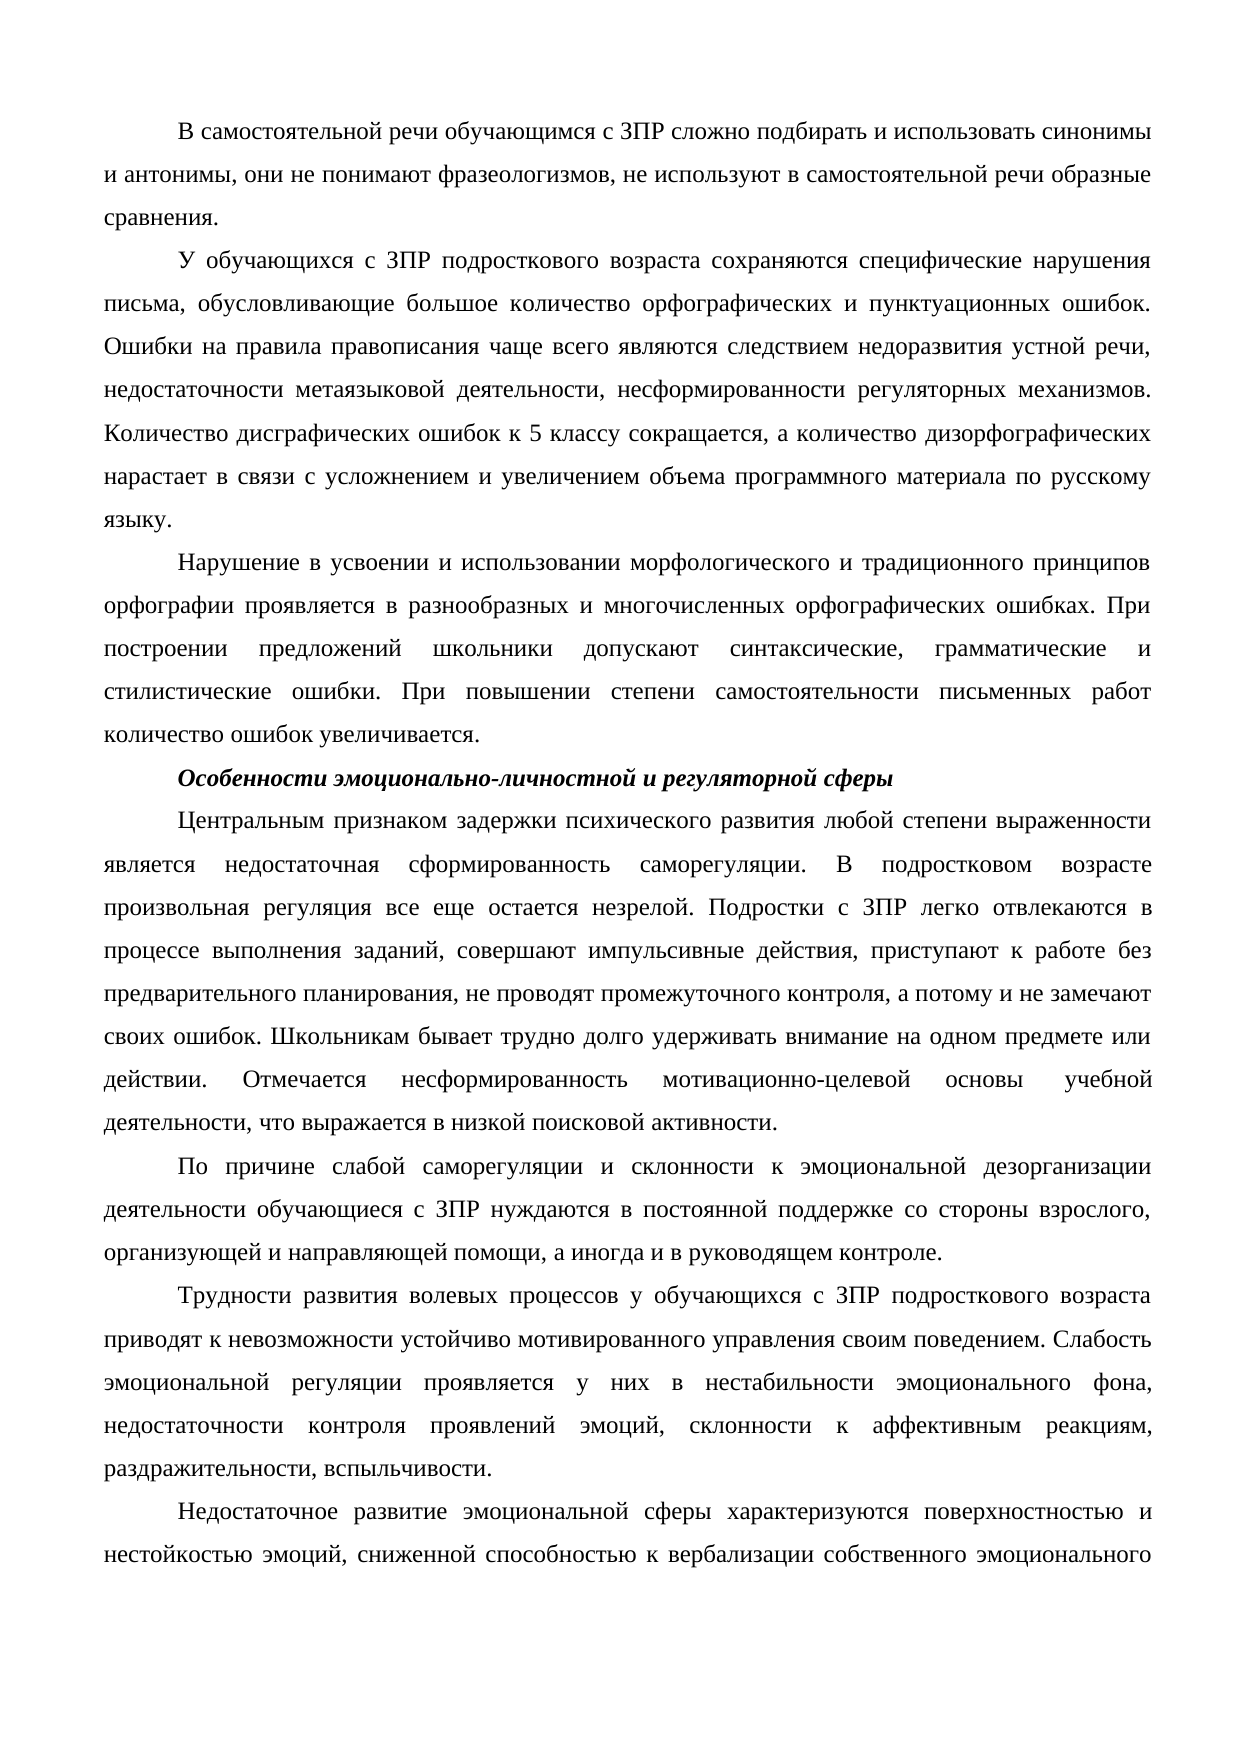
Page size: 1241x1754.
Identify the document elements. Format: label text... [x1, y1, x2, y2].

text Нарушение в усвоении и использовании морфологического и традиционного принципов орфографии проявляется в разнообразных и многочисленных орфографических ошибках. При построении предложений школьники допускают синтаксические, грамматические и стилистические ошибки. При повышении степени самостоятельности письменных работ количество ошибок увеличивается. [103, 547, 1151, 748]
text В самостоятельной речи обучающимся с ЗПР сложно подбирать и использовать синонимы и антонимы, они не понимают фразеологизмов, не используют в самостоятельной речи образные сравнения. [103, 116, 1153, 231]
text Центральным признаком задержки психического развития любой степени выраженности является недостаточная сформированность саморегуляции. В подростковом возрасте произвольная регуляция все еще остается незрелой. Подростки с ЗПР легко отвлекаются в процессе выполнения заданий, совершают импульсивные действия, приступают к работе без предварительного планирования, не проводят промежуточного контроля, а потому и не замечают своих ошибок. Школьникам бывает трудно долго удерживать внимание на одном предмете или действии. Отмечается несформированность мотивационно-целевой основы учебной деятельности, что выражается в низкой поисковой активности. [103, 806, 1152, 1136]
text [103, 1496, 1152, 1568]
text Трудности развития волевых процессов у обучающихся с ЗПР подросткового возраста приводят к невозможности устойчиво мотивированного управления своим поведением. Слабость эмоциональной регуляции проявляется у них в нестабильности эмоционального фона, недостаточности контроля проявлений эмоций, склонности к аффективным реакциям, раздражительности, вспыльчивости. [103, 1281, 1153, 1482]
text У обучающихся с ЗПР подросткового возраста сохраняются специфические нарушения письма, обусловливающие большое количество орфографических и пунктуационных ошибок. Ошибки на правила правописания чаще всего являются следствием недоразвития устной речи, недостаточности метаязыковой деятельности, несформированности регуляторных механизмов. Количество дисграфических ошибок к 5 классу сокращается, а количество дизорфографических нарастает в связи с усложнением и увеличением объема программного материала по русскому языку. [103, 245, 1152, 533]
text По причине слабой саморегуляции и склонности к эмоциональной дезорганизации деятельности обучающиеся с ЗПР нуждаются в постоянной поддержке со стороны взрослого, организующей и направляющей помощи, а иногда и в руководящем контроле. [103, 1151, 1152, 1266]
subtitle Особенности эмоционально-личностной и регуляторной сферы [177, 763, 1240, 792]
